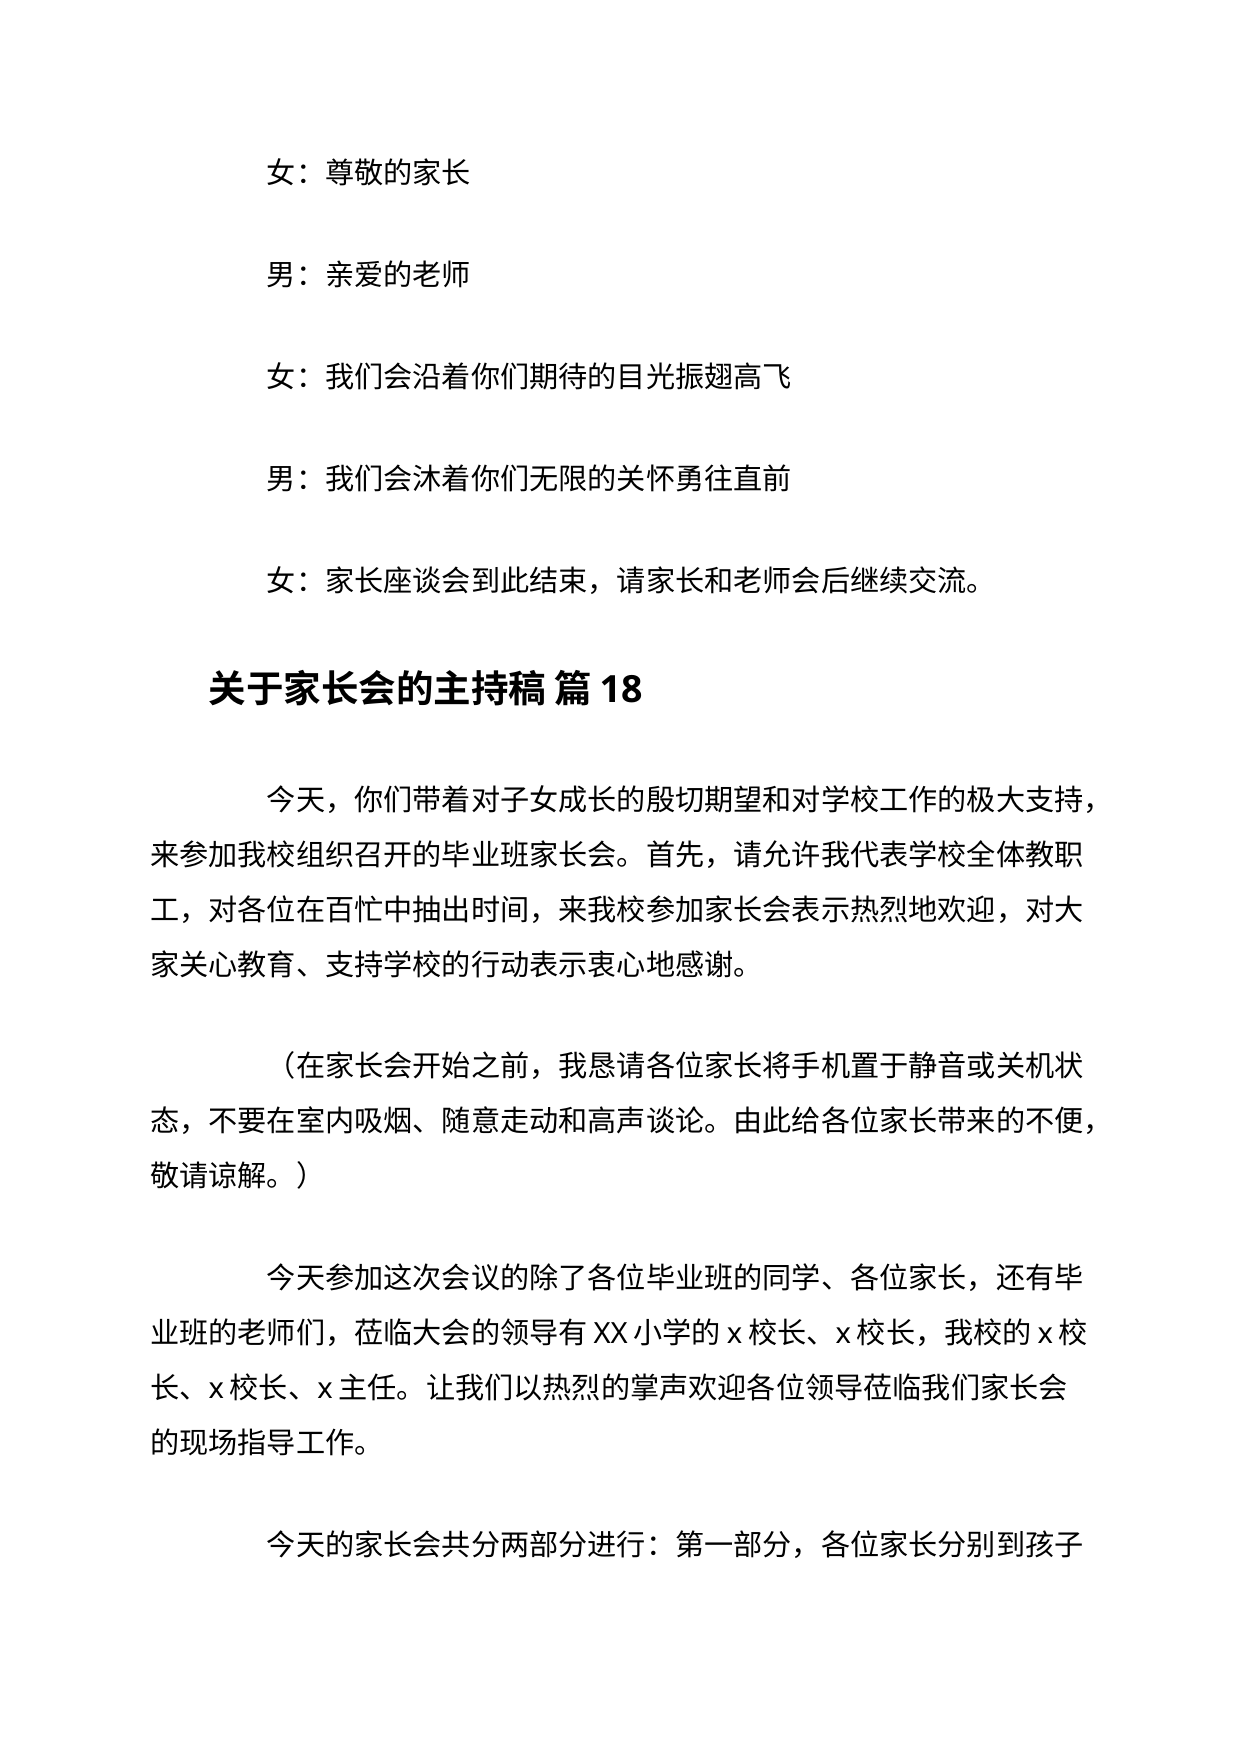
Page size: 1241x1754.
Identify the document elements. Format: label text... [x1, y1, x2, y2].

text 关于家长会的主持稿 篇18 [150, 659, 1090, 713]
text 男：我们会沐着你们无限的关怀勇往直前 [150, 455, 1090, 498]
text 女：尊敬的家长 [150, 150, 1090, 192]
text 今天参加这次会议的除了各位毕业班的同学、各位家长，还有毕业班的老师们，莅临大会的领导有XX小学的x校长、x校长，我校的x校长、x校长、x主任。让我们以热烈的掌声欢迎各位领导莅临我们家长会的现场指导工作。 [150, 1254, 1090, 1462]
text （在家长会开始之前，我恳请各位家长将手机置于静音或关机状态，不要在室内吸烟、随意走动和高声谈论。由此给各位家长带来的不便，敬请谅解。） [150, 1043, 1090, 1195]
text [150, 1521, 1090, 1563]
text 女：我们会沿着你们期待的目光振翅高飞 [150, 353, 1090, 396]
text 今天，你们带着对子女成长的殷切期望和对学校工作的极大支持，来参加我校组织召开的毕业班家长会。首先，请允许我代表学校全体教职工，对各位在百忙中抽出时间，来我校参加家长会表示热烈地欢迎，对大家关心教育、支持学校的行动表示衷心地感谢。 [150, 776, 1090, 983]
text 男：亲爱的老师 [150, 252, 1090, 294]
text 女：家长座谈会到此结束，请家长和老师会后继续交流。 [150, 557, 1090, 599]
